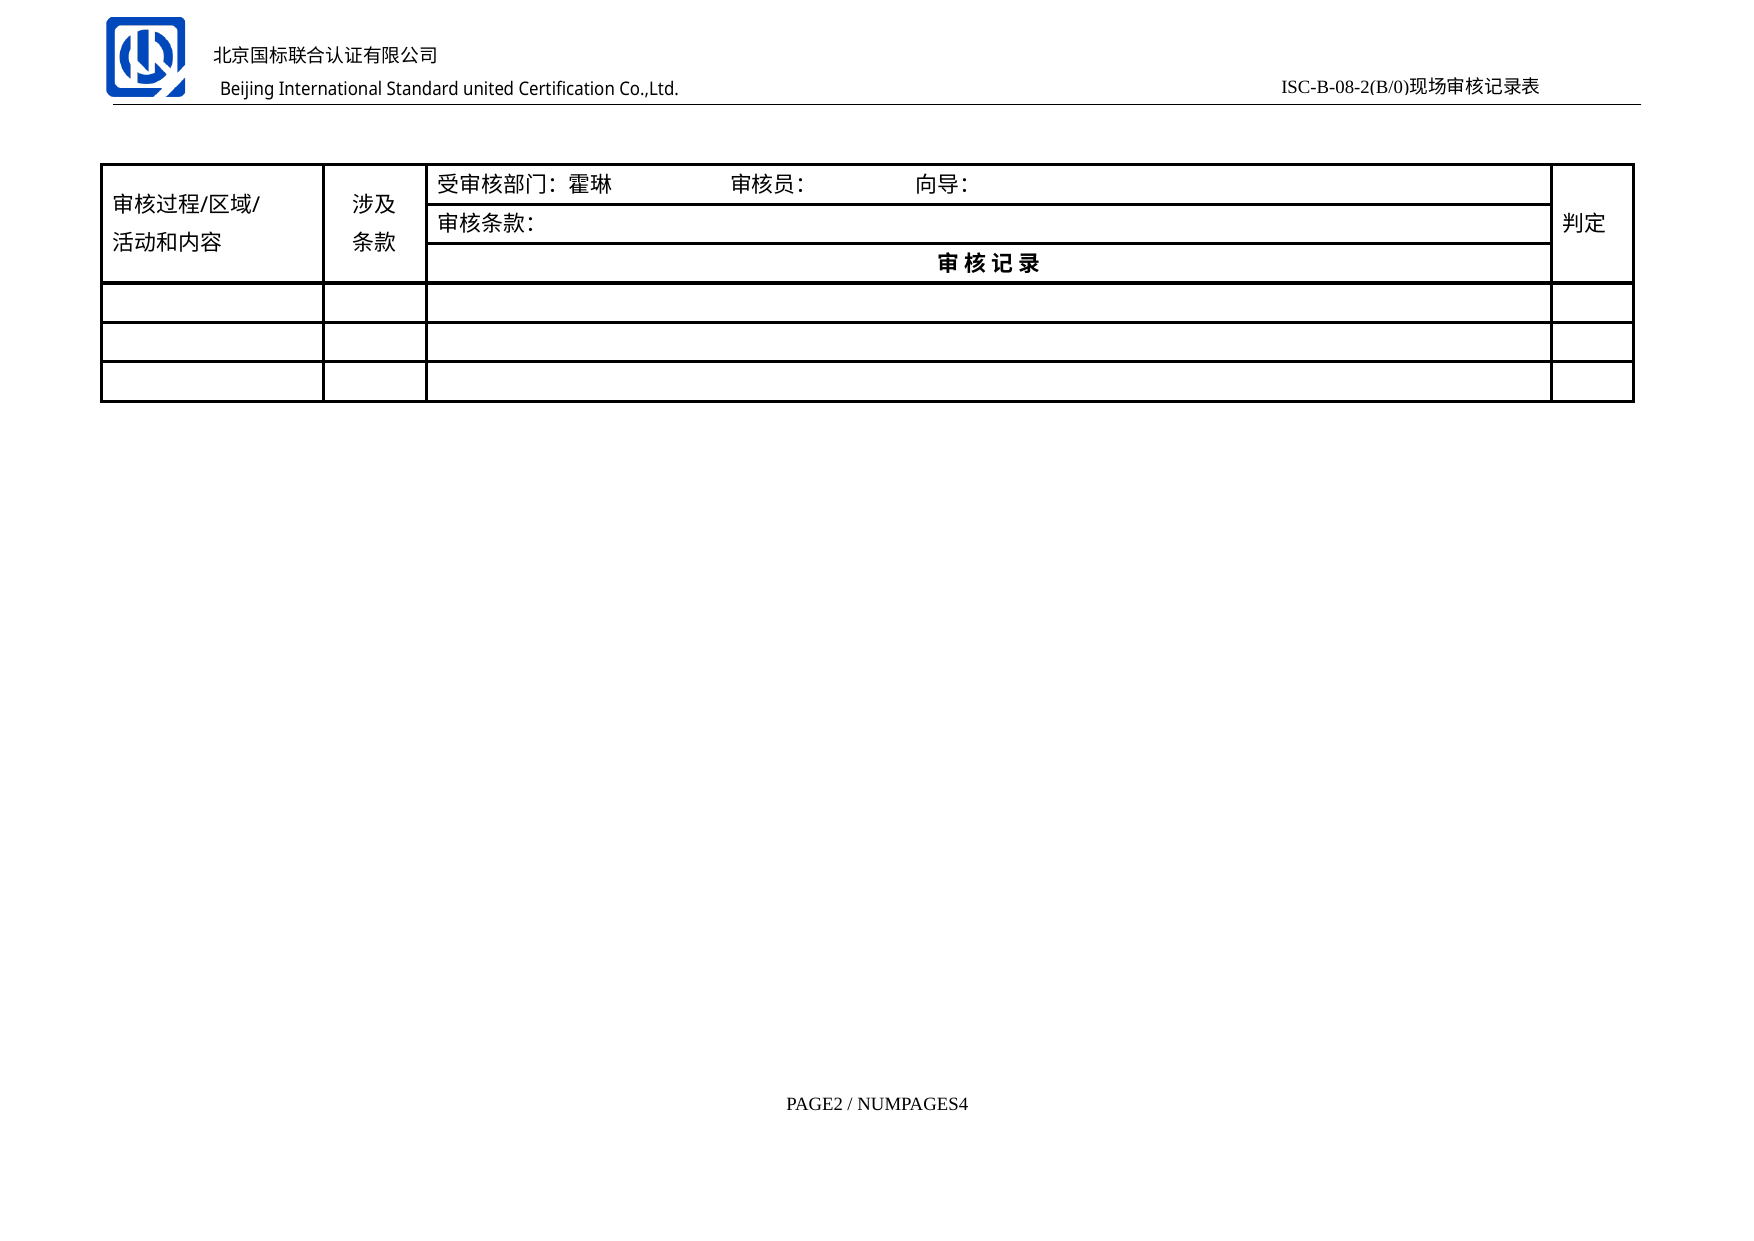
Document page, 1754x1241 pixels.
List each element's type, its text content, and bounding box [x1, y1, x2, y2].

table_cell [428, 324, 1550, 360]
table_header 涉及 条款 [325, 166, 425, 281]
table_header 审核过程/区域/ 活动和内容 [103, 166, 322, 281]
table_cell [1553, 363, 1632, 399]
table_cell [103, 324, 322, 360]
table_cell [428, 285, 1550, 321]
table_cell [103, 363, 322, 399]
table_cell 审核条款： [428, 206, 1550, 242]
table_header 受审核部门：霍琳 审核员： 向导： [428, 166, 1550, 203]
table_header 判定 [1553, 166, 1632, 281]
table_cell 审 核 记 录 [428, 245, 1550, 281]
picture [106, 17, 186, 97]
table_cell [1553, 324, 1632, 360]
table_cell [325, 363, 425, 399]
table_cell [325, 324, 425, 360]
table_cell [428, 363, 1550, 399]
table_cell [1553, 285, 1632, 321]
table_cell [325, 285, 425, 321]
table_cell [103, 285, 322, 321]
